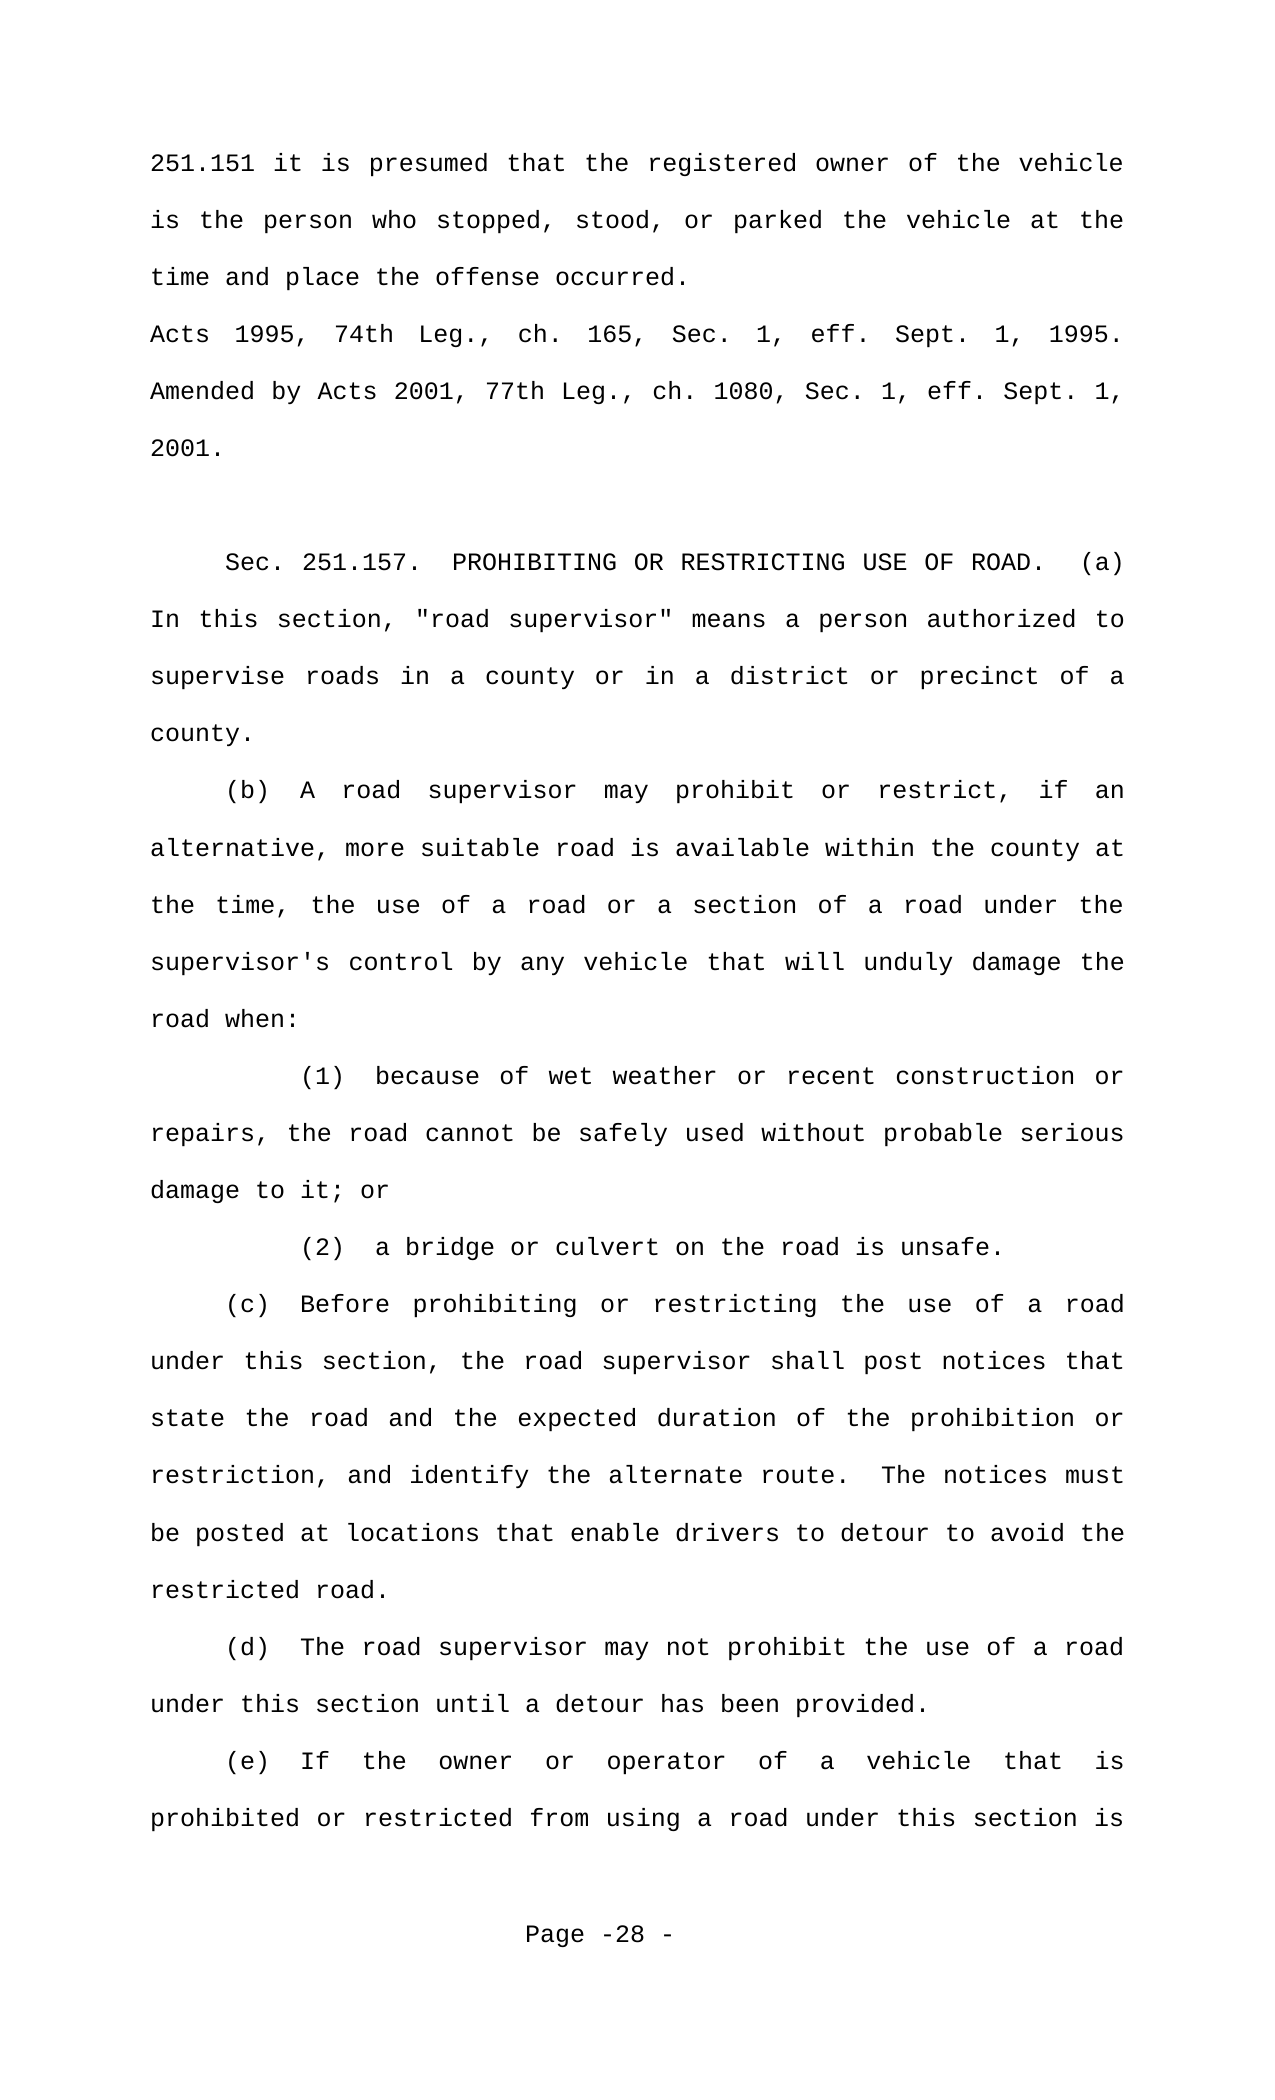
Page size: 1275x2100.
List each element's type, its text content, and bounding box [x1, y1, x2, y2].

text Acts 1995, 74th Leg., ch. 165, Sec. 1, eff. Sept. 1, 1995. Amended by Acts 2001, 77th Leg., ch. 1080, Sec. 1, eff. Sept. 1, 2001. [150, 321, 1125, 464]
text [150, 150, 1125, 293]
text (c) Before prohibiting or restricting the use of a road under this section, the road supervisor shall post notices that state the road and the expected duration of the prohibition or restriction, and identify the alternate route. The notices must be posted at locations that enable drivers to detour to avoid the restricted road. [150, 1292, 1125, 1606]
text (b) A road supervisor may prohibit or restrict, if an alternative, more suitable road is available within the county at the time, the use of a road or a section of a road under the supervisor's control by any vehicle that will unduly damage the road when: [150, 778, 1125, 1035]
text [150, 1748, 1125, 1834]
text (d) The road supervisor may not prohibit the use of a road under this section until a detour has been provided. [150, 1634, 1125, 1720]
text (2) a bridge or culvert on the road is unsafe. [150, 1234, 1125, 1263]
text (1) because of wet weather or recent construction or repairs, the road cannot be safely used without probable serious damage to it; or [150, 1063, 1125, 1206]
text Sec. 251.157. PROHIBITING OR RESTRICTING USE OF ROAD. (a) In this section, "road supervisor" means a person authorized to supervise roads in a county or in a district or precinct of a county. [150, 549, 1125, 749]
